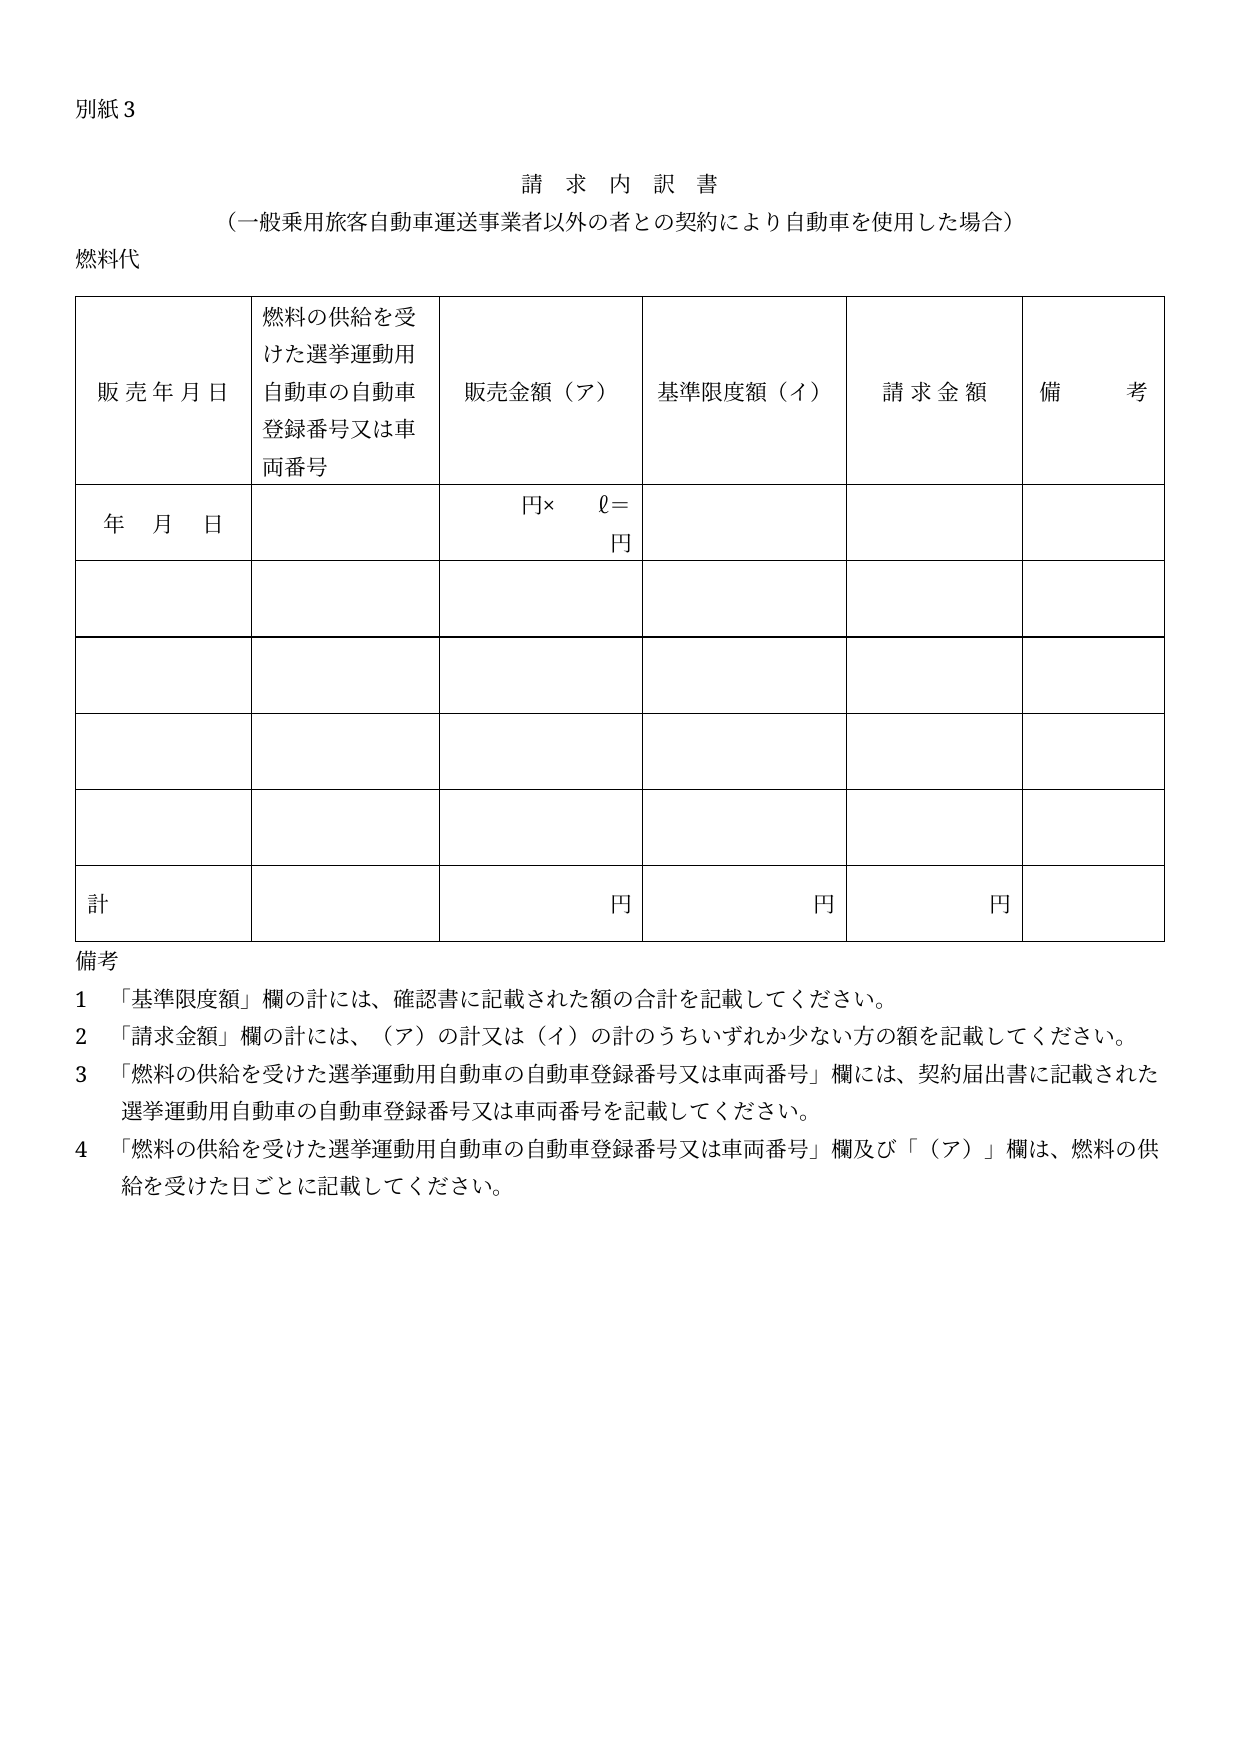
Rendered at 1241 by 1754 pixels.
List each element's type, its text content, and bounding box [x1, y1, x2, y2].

table_cell [252, 790, 439, 864]
table_cell 円 [847, 866, 1022, 941]
table_cell [252, 638, 439, 712]
table_cell [1023, 638, 1164, 712]
table_cell [1023, 714, 1164, 788]
table_header 販売金額（ア） [440, 297, 642, 484]
table_header 請 求 金 額 [847, 297, 1022, 484]
table_cell [76, 561, 251, 636]
text 備考 [75, 942, 1165, 979]
table_cell [847, 485, 1022, 560]
text 燃料代 [75, 239, 1165, 277]
text 別紙3 [75, 89, 1165, 127]
table_cell 計 [76, 866, 251, 941]
table_cell [252, 866, 439, 941]
table_header 販 売 年 月 日 [76, 297, 251, 484]
table_header 基準限度額（イ） [643, 297, 846, 484]
table_header 備 考 [1023, 297, 1164, 484]
table_cell 円 [643, 866, 846, 941]
table_cell 円× ℓ＝ 円 [440, 485, 642, 560]
text 3 「燃料の供給を受けた選挙運動用自動車の自動車登録番号又は車両番号」欄には、契約届出書に記載された選挙運動用自動車の自動車登録番号又は車両番号を記載してください。 [75, 1054, 1165, 1129]
text 2 「請求金額」欄の計には、（ア）の計又は（イ）の計のうちいずれか少ない方の額を記載してください。 [75, 1017, 1165, 1054]
table_cell [847, 638, 1022, 712]
table_cell [252, 561, 439, 636]
table_cell [643, 485, 846, 560]
table_cell [440, 714, 642, 788]
table_cell [76, 714, 251, 788]
table_cell [252, 485, 439, 560]
table_cell [847, 714, 1022, 788]
table_cell [1023, 561, 1164, 636]
table_cell 円 [440, 866, 642, 941]
table_cell [847, 561, 1022, 636]
table_cell [440, 561, 642, 636]
text 1 「基準限度額」欄の計には、確認書に記載された額の合計を記載してください。 [75, 979, 1165, 1017]
table_cell 年 月 日 [76, 485, 251, 560]
table_cell [1023, 790, 1164, 864]
table_cell [440, 790, 642, 864]
table_cell [643, 638, 846, 712]
table_cell [76, 790, 251, 864]
table_cell [1023, 485, 1164, 560]
table_cell [76, 638, 251, 712]
text 請 求 内 訳 書 [75, 164, 1165, 202]
table_cell [643, 561, 846, 636]
table_cell [252, 714, 439, 788]
table_cell [643, 714, 846, 788]
text 4 「燃料の供給を受けた選挙運動用自動車の自動車登録番号又は車両番号」欄及び「（ア）」欄は、燃料の供給を受けた日ごとに記載してください。 [75, 1129, 1165, 1204]
text （一般乗用旅客自動車運送事業者以外の者との契約により自動車を使用した場合） [75, 202, 1165, 239]
table_cell [1023, 866, 1164, 941]
table_cell [643, 790, 846, 864]
table_cell [847, 790, 1022, 864]
table_cell [440, 638, 642, 712]
table_header 燃料の供給を受けた選挙運動用自動車の自動車登録番号又は車両番号 [252, 297, 439, 484]
